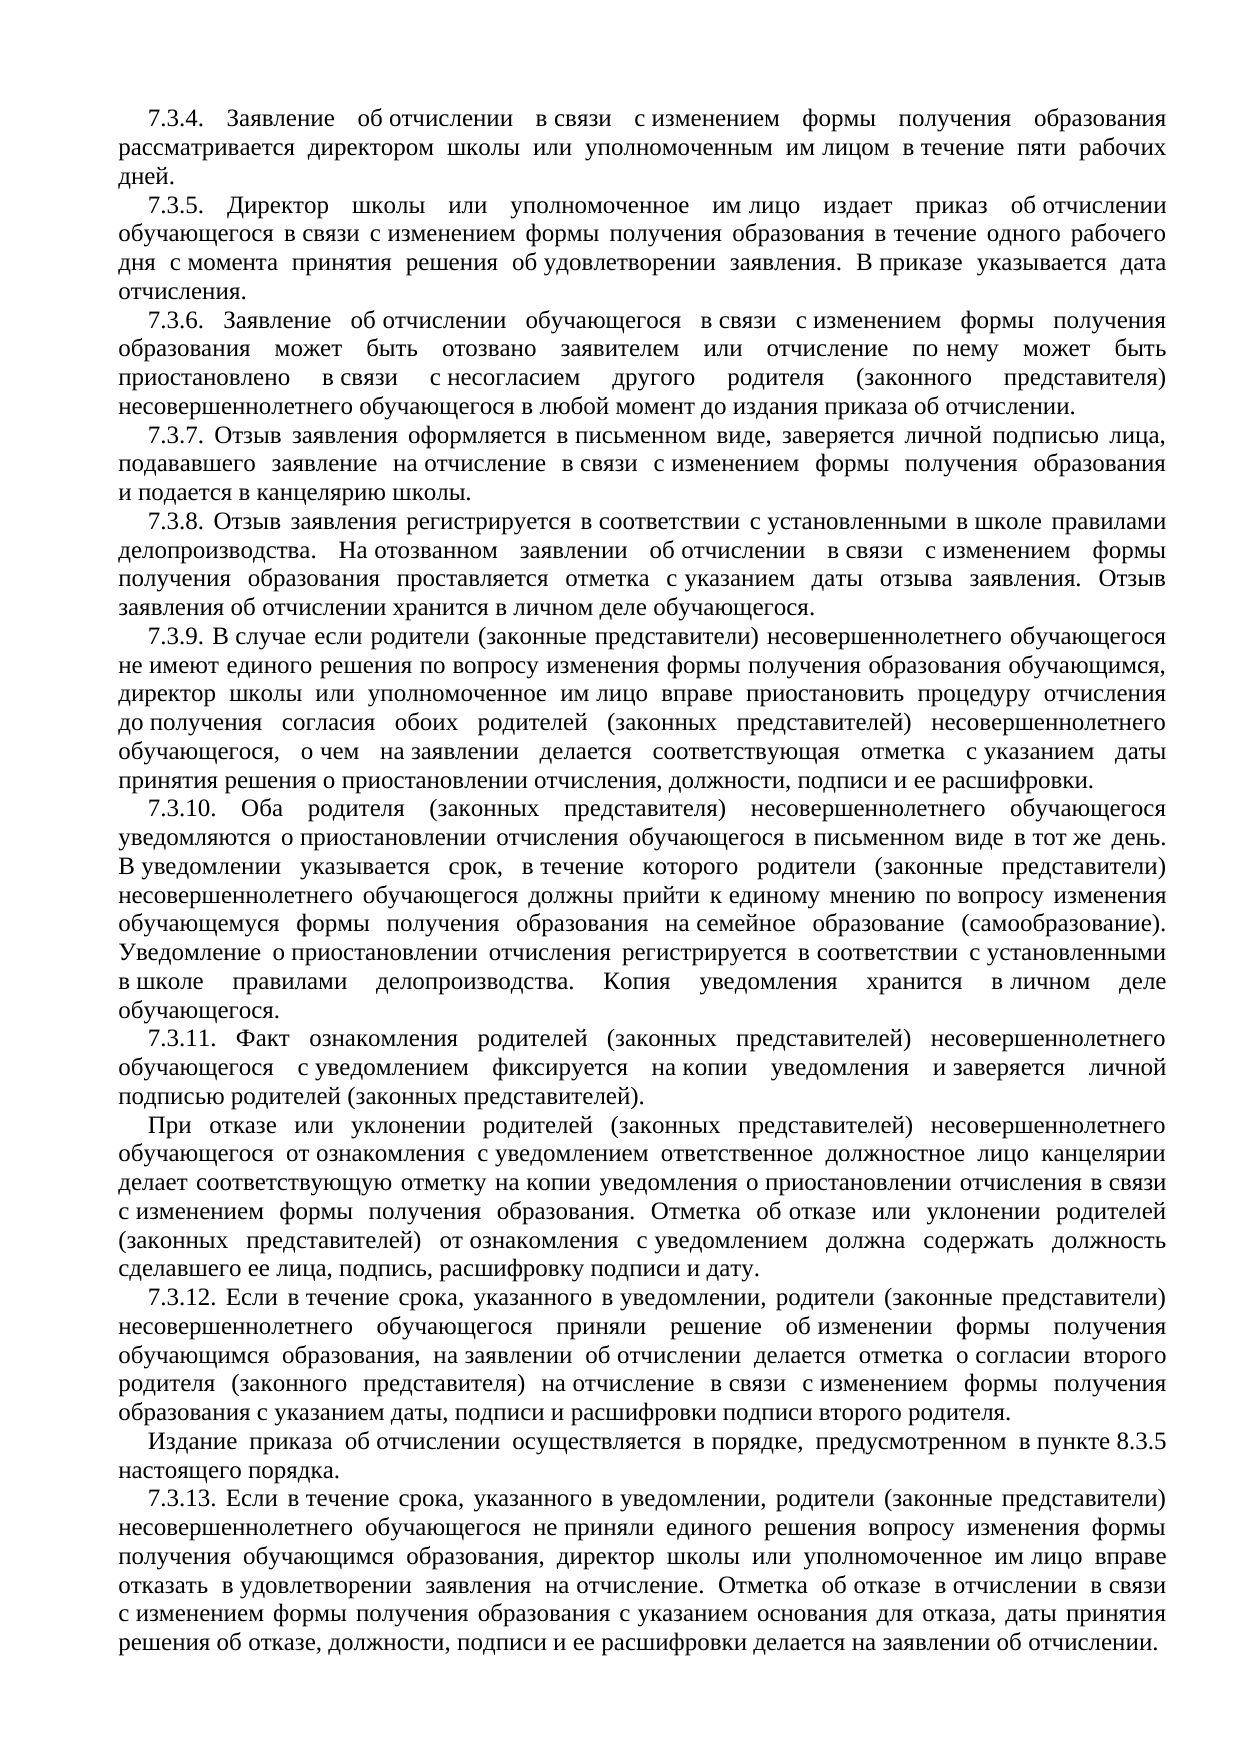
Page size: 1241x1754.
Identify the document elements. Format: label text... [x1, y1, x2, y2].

text 7.3.11. Факт ознакомления родителей (законных представителей) несовершеннолетнего обучающегося с уведомлением фиксируется на копии уведомления и заверяется личной подписью родителей (законных представителей). [118, 1023, 1166, 1110]
text 7.3.13. Если в течение срока, указанного в уведомлении, родители (законные представители) несовершеннолетнего обучающегося не приняли единого решения вопросу изменения формы получения обучающимся образования, директор школы или уполномоченное им лицо вправе отказать в удовлетворении заявления на отчисление. Отметка об отказе в отчислении в связи с изменением формы получения образования с указанием основания для отказа, даты принятия решения об отказе, должности, подписи и ее расшифровки делается на заявлении об отчислении. [118, 1483, 1166, 1656]
text 7.3.7. Отзыв заявления оформляется в письменном виде, заверяется личной подписью лица, подававшего заявление на отчисление в связи с изменением формы получения образования и подается в канцелярию школы. [118, 420, 1166, 506]
text 7.3.4. Заявление об отчислении в связи с изменением формы получения образования рассматривается директором школы или уполномоченным им лицом в течение пяти рабочих дней. [118, 103, 1166, 190]
text 7.3.5. Директор школы или уполномоченное им лицо издает приказ об отчислении обучающегося в связи с изменением формы получения образования в течение одного рабочего дня с момента принятия решения об удовлетворении заявления. В приказе указывается дата отчисления. [118, 190, 1166, 305]
text Издание приказа об отчислении осуществляется в порядке, предусмотренном в пункте 8.3.5 настоящего порядка. [118, 1426, 1166, 1483]
text 7.3.12. Если в течение срока, указанного в уведомлении, родители (законные представители) несовершеннолетнего обучающегося приняли решение об изменении формы получения обучающимся образования, на заявлении об отчислении делается отметка о согласии второго родителя (законного представителя) на отчисление в связи с изменением формы получения образования с указанием даты, подписи и расшифровки подписи второго родителя. [118, 1282, 1166, 1426]
text 7.3.10. Оба родителя (законных представителя) несовершеннолетнего обучающегося уведомляются о приостановлении отчисления обучающегося в письменном виде в тот же день. В уведомлении указывается срок, в течение которого родители (законные представители) несовершеннолетнего обучающегося должны прийти к единому мнению по вопросу изменения обучающемуся формы получения образования на семейное образование (самообразование). Уведомление о приостановлении отчисления регистрируется в соответствии с установленными в школе правилами делопроизводства. Копия уведомления хранится в личном деле обучающегося. [118, 793, 1166, 1023]
text 7.3.6. Заявление об отчислении обучающегося в связи с изменением формы получения образования может быть отозвано заявителем или отчисление по нему может быть приостановлено в связи с несогласием другого родителя (законного представителя) несовершеннолетнего обучающегося в любой момент до издания приказа об отчислении. [118, 305, 1166, 420]
text При отказе или уклонении родителей (законных представителей) несовершеннолетнего обучающегося от ознакомления с уведомлением ответственное должностное лицо канцелярии делает соответствующую отметку на копии уведомления о приостановлении отчисления в связи с изменением формы получения образования. Отметка об отказе или уклонении родителей (законных представителей) от ознакомления с уведомлением должна содержать должность сделавшего ее лица, подпись, расшифровку подписи и дату. [118, 1110, 1166, 1282]
text 7.3.8. Отзыв заявления регистрируется в соответствии с установленными в школе правилами делопроизводства. На отозванном заявлении об отчислении в связи с изменением формы получения образования проставляется отметка с указанием даты отзыва заявления. Отзыв заявления об отчислении хранится в личном деле обучающегося. [118, 506, 1166, 621]
text 7.3.9. В случае если родители (законные представители) несовершеннолетнего обучающегося не имеют единого решения по вопросу изменения формы получения образования обучающимся, директор школы или уполномоченное им лицо вправе приостановить процедуру отчисления до получения согласия обоих родителей (законных представителей) несовершеннолетнего обучающегося, о чем на заявлении делается соответствующая отметка с указанием даты принятия решения о приостановлении отчисления, должности, подписи и ее расшифровки. [118, 621, 1166, 793]
